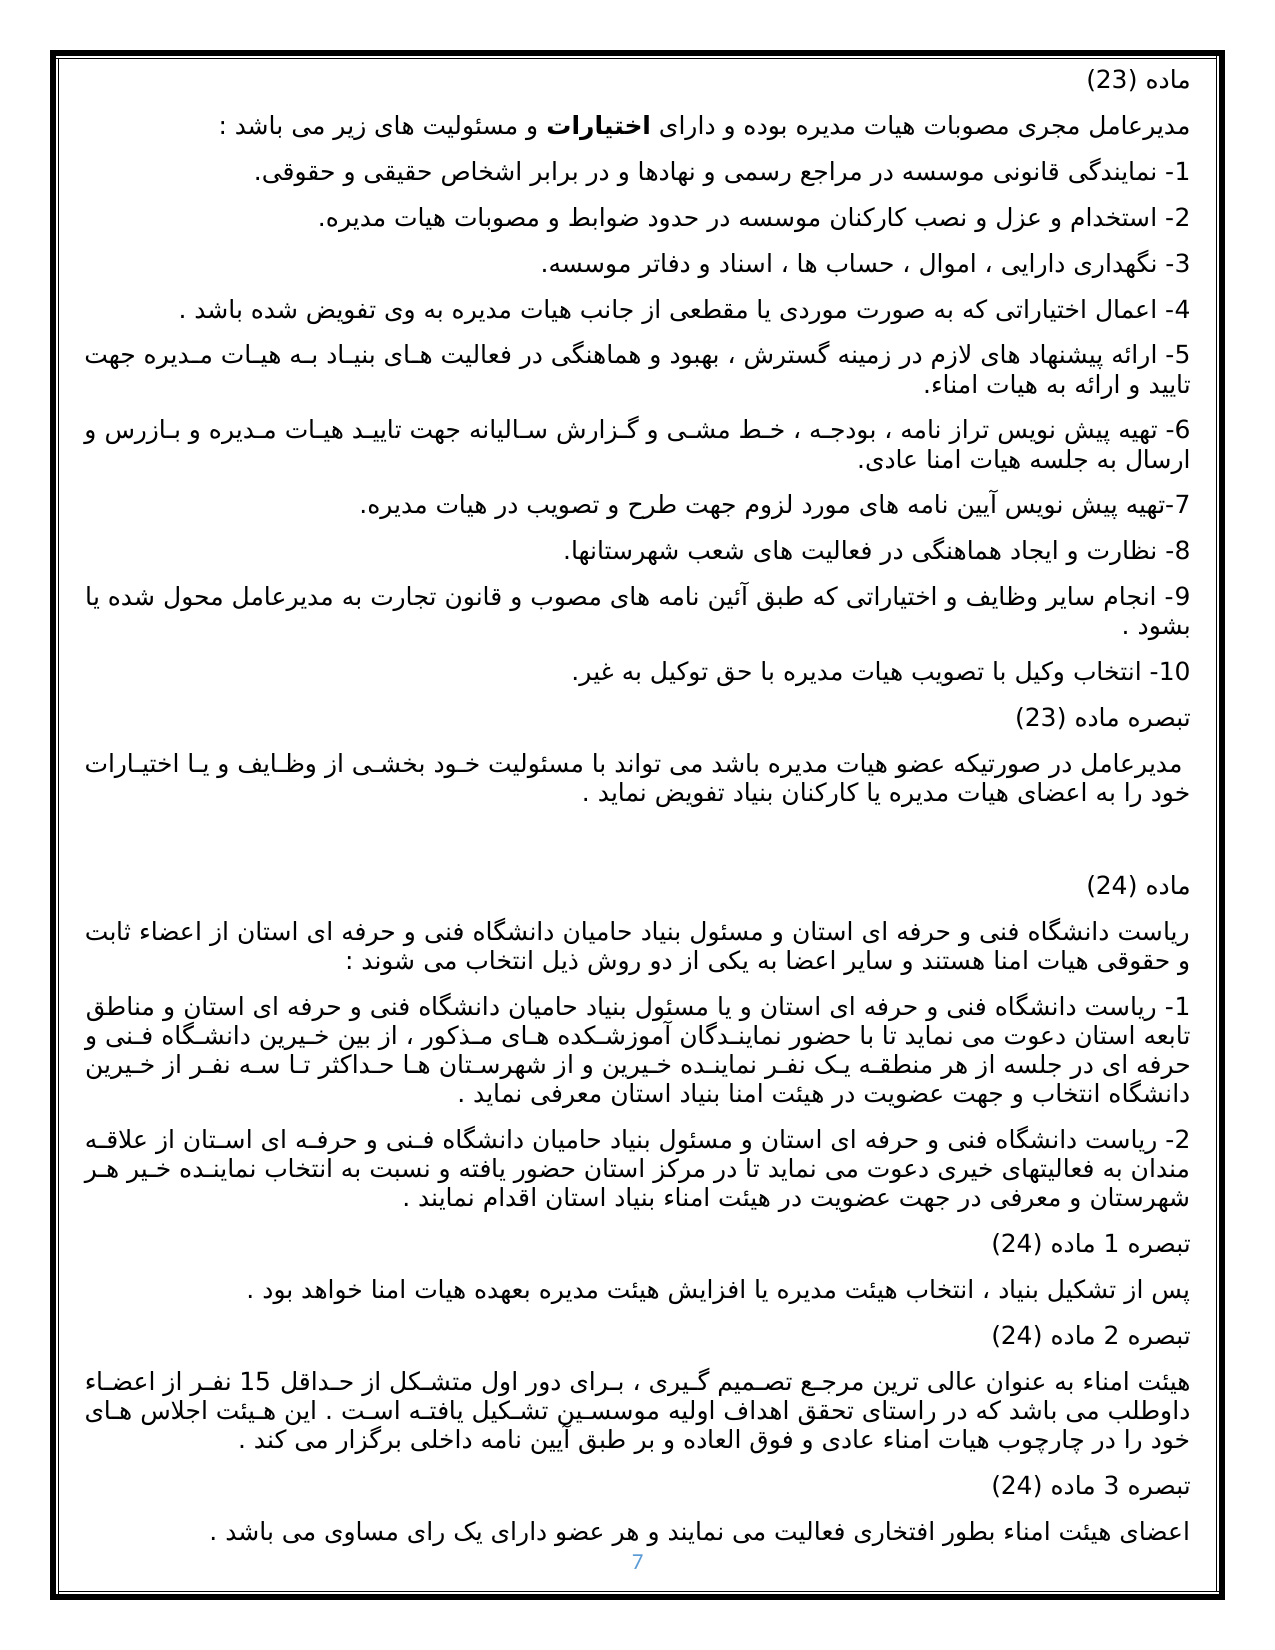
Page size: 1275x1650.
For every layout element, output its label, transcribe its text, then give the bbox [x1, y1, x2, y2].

text 2- ریاست دانشگاه فنی و حرفه ای استان و مسئول بنیاد حامیان دانشگاه فنی و حرفه ای استان از علاقه مندان به فعالیتهای خیری دعوت می نماید تا در مرکز استان حضور یافته و نسبت به انتخاب نماینده خیر هر شهرستان و معرفی در جهت عضویت در هیئت امناء بنیاد استان اقدام نمایند . [84, 1125, 1191, 1213]
text پس از تشکیل بنیاد ، انتخاب هیئت مدیره یا افزایش هیئت مدیره بعهده هیات امنا خواهد بود . [84, 1275, 1191, 1304]
text 1- نمایندگی قانونی موسسه در مراجع رسمی و نهادها و در برابر اشخاص حقیقی و حقوقی. [84, 157, 1191, 186]
text 4- اعمال اختیاراتی که به صورت موردی یا مقطعی از جانب هیات مدیره به وی تفویض شده باشد . [84, 295, 1191, 324]
text تبصره ماده (23) [84, 703, 1191, 732]
text مدیرعامل مجری مصوبات هیات مدیره بوده و دارای اختیارات و مسئولیت های زیر می باشد : [84, 111, 1191, 141]
text 10- انتخاب وکیل با تصویب هیات مدیره با حق توکیل به غیر. [84, 657, 1191, 686]
text هیئت امناء به عنوان عالی ترین مرجع تصمیم گیری ، برای دور اول متشکل از حداقل 15 نفر از اعضاء داوطلب می باشد که در راستای تحقق اهداف اولیه موسسین تشکیل یافته است . این هیئت اجلاس های خود را در چارچوب هیات امناء عادی و فوق العاده و بر طبق آیین نامه داخلی برگزار می کند . [84, 1367, 1191, 1454]
text ماده (24) [84, 871, 1191, 900]
text 1- ریاست دانشگاه فنی و حرفه ای استان و یا مسئول بنیاد حامیان دانشگاه فنی و حرفه ای استان و مناطق تابعه استان دعوت می نماید تا با حضور نمایندگان آموزشکده های مذکور ، از بین خیرین دانشگاه فنی و حرفه ای در جلسه از هر منطقه یک نفر نماینده خیرین و از شهرستان ها حداکثر تا سه نفر از خیرین دانشگاه انتخاب و جهت عضویت در هیئت امنا بنیاد استان معرفی نماید . [84, 992, 1191, 1109]
text 8- نظارت و ایجاد هماهنگی در فعالیت های شعب شهرستانها. [84, 536, 1191, 566]
text تبصره 3 ماده (24) [84, 1471, 1191, 1500]
text اعضای هیئت امناء بطور افتخاری فعالیت می نمایند و هر عضو دارای یک رای مساوی می باشد . [84, 1517, 1191, 1546]
text 5- ارائه پیشنهاد های لازم در زمینه گسترش ، بهبود و هماهنگی در فعالیت های بنیاد به هیات مدیره جهت تایید و ارائه به هیات امناء. [84, 341, 1191, 399]
text 3- نگهداری دارایی ، اموال ، حساب ها ، اسناد و دفاتر موسسه. [84, 249, 1191, 278]
text 7-تهیه پیش نویس آیین نامه های مورد لزوم جهت طرح و تصویب در هیات مدیره. [84, 491, 1191, 520]
text مدیرعامل در صورتیکه عضو هیات مدیره باشد می تواند با مسئولیت خود بخشی از وظایف و یا اختیارات خود را به اعضای هیات مدیره یا کارکنان بنیاد تفویض نماید . [84, 749, 1191, 807]
text 9- انجام سایر وظایف و اختیاراتی که طبق آئین نامه های مصوب و قانون تجارت به مدیرعامل محول شده یا بشود . [84, 582, 1191, 641]
text تبصره 1 ماده (24) [84, 1229, 1191, 1259]
text 6- تهیه پیش نویس تراز نامه ، بودجه ، خط مشی و گزارش سالیانه جهت تایید هیات مدیره و بازرس و ارسال به جلسه هیات امنا عادی. [84, 416, 1191, 474]
text ماده (23) [84, 66, 1191, 95]
text ریاست دانشگاه فنی و حرفه ای استان و مسئول بنیاد حامیان دانشگاه فنی و حرفه ای استان از اعضاء ثابت و حقوقی هیات امنا هستند و سایر اعضا به یکی از دو روش ذیل انتخاب می شوند : [84, 917, 1191, 975]
text تبصره 2 ماده (24) [84, 1321, 1191, 1350]
text 2- استخدام و عزل و نصب کارکنان موسسه در حدود ضوابط و مصوبات هیات مدیره. [84, 203, 1191, 232]
